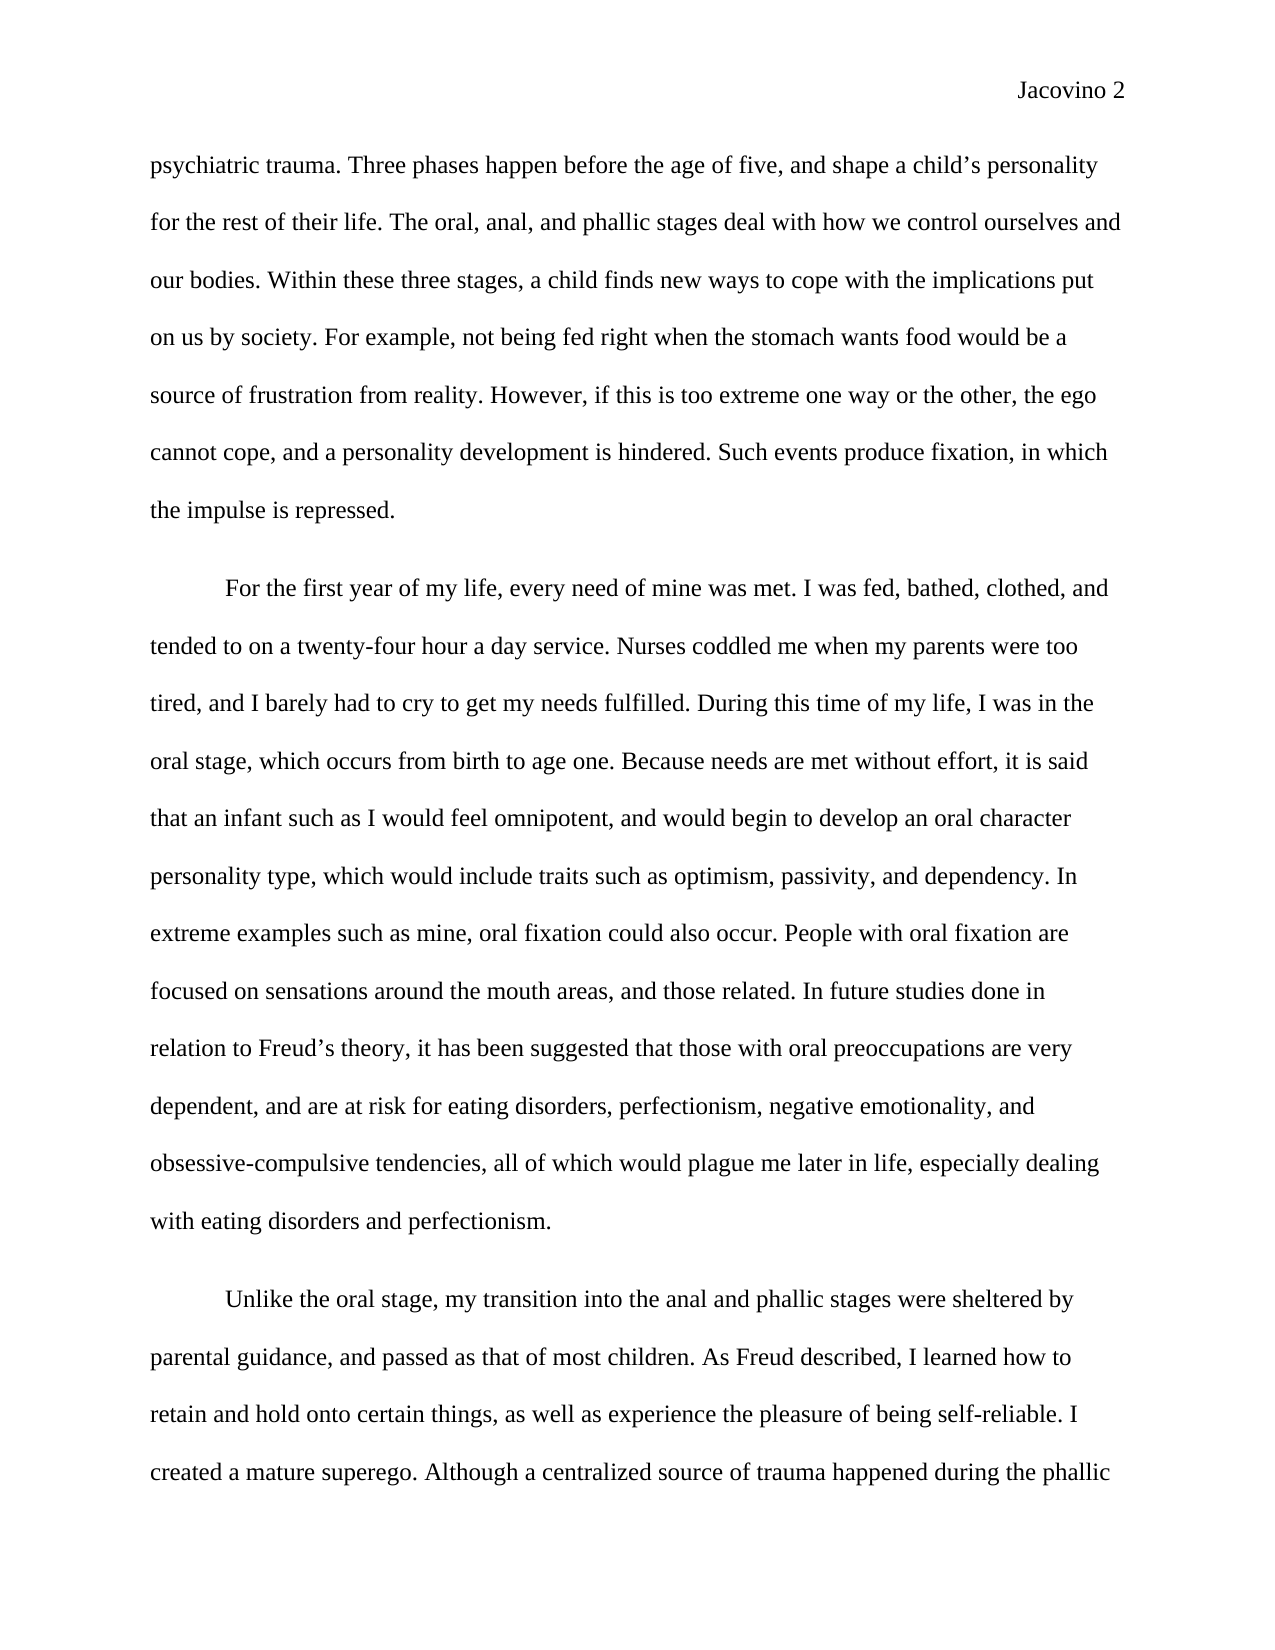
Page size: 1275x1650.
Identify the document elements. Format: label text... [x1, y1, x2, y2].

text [150, 1284, 1125, 1485]
text For the first year of my life, every need of mine was met. I was fed, bathed, clothed, and tended to on a twenty-four hour a day service. Nurses coddled me when my parents were too tired, and I barely had to cry to get my needs fulfilled. During this time of my life, I was in the oral stage, which occurs from birth to age one. Because needs are met without effort, it is said that an infant such as I would feel omnipotent, and would begin to develop an oral character personality type, which would include traits such as optimism, passivity, and dependency. In extreme examples such as mine, oral fixation could also occur. People with oral fixation are focused on sensations around the mouth areas, and those related. In future studies done in relation to Freud’s theory, it has been suggested that those with oral preoccupations are very dependent, and are at risk for eating disorders, perfectionism, negative emotionality, and obsessive-compulsive tendencies, all of which would plague me later in life, especially dealing with eating disorders and perfectionism. [150, 573, 1125, 1234]
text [150, 150, 1125, 524]
